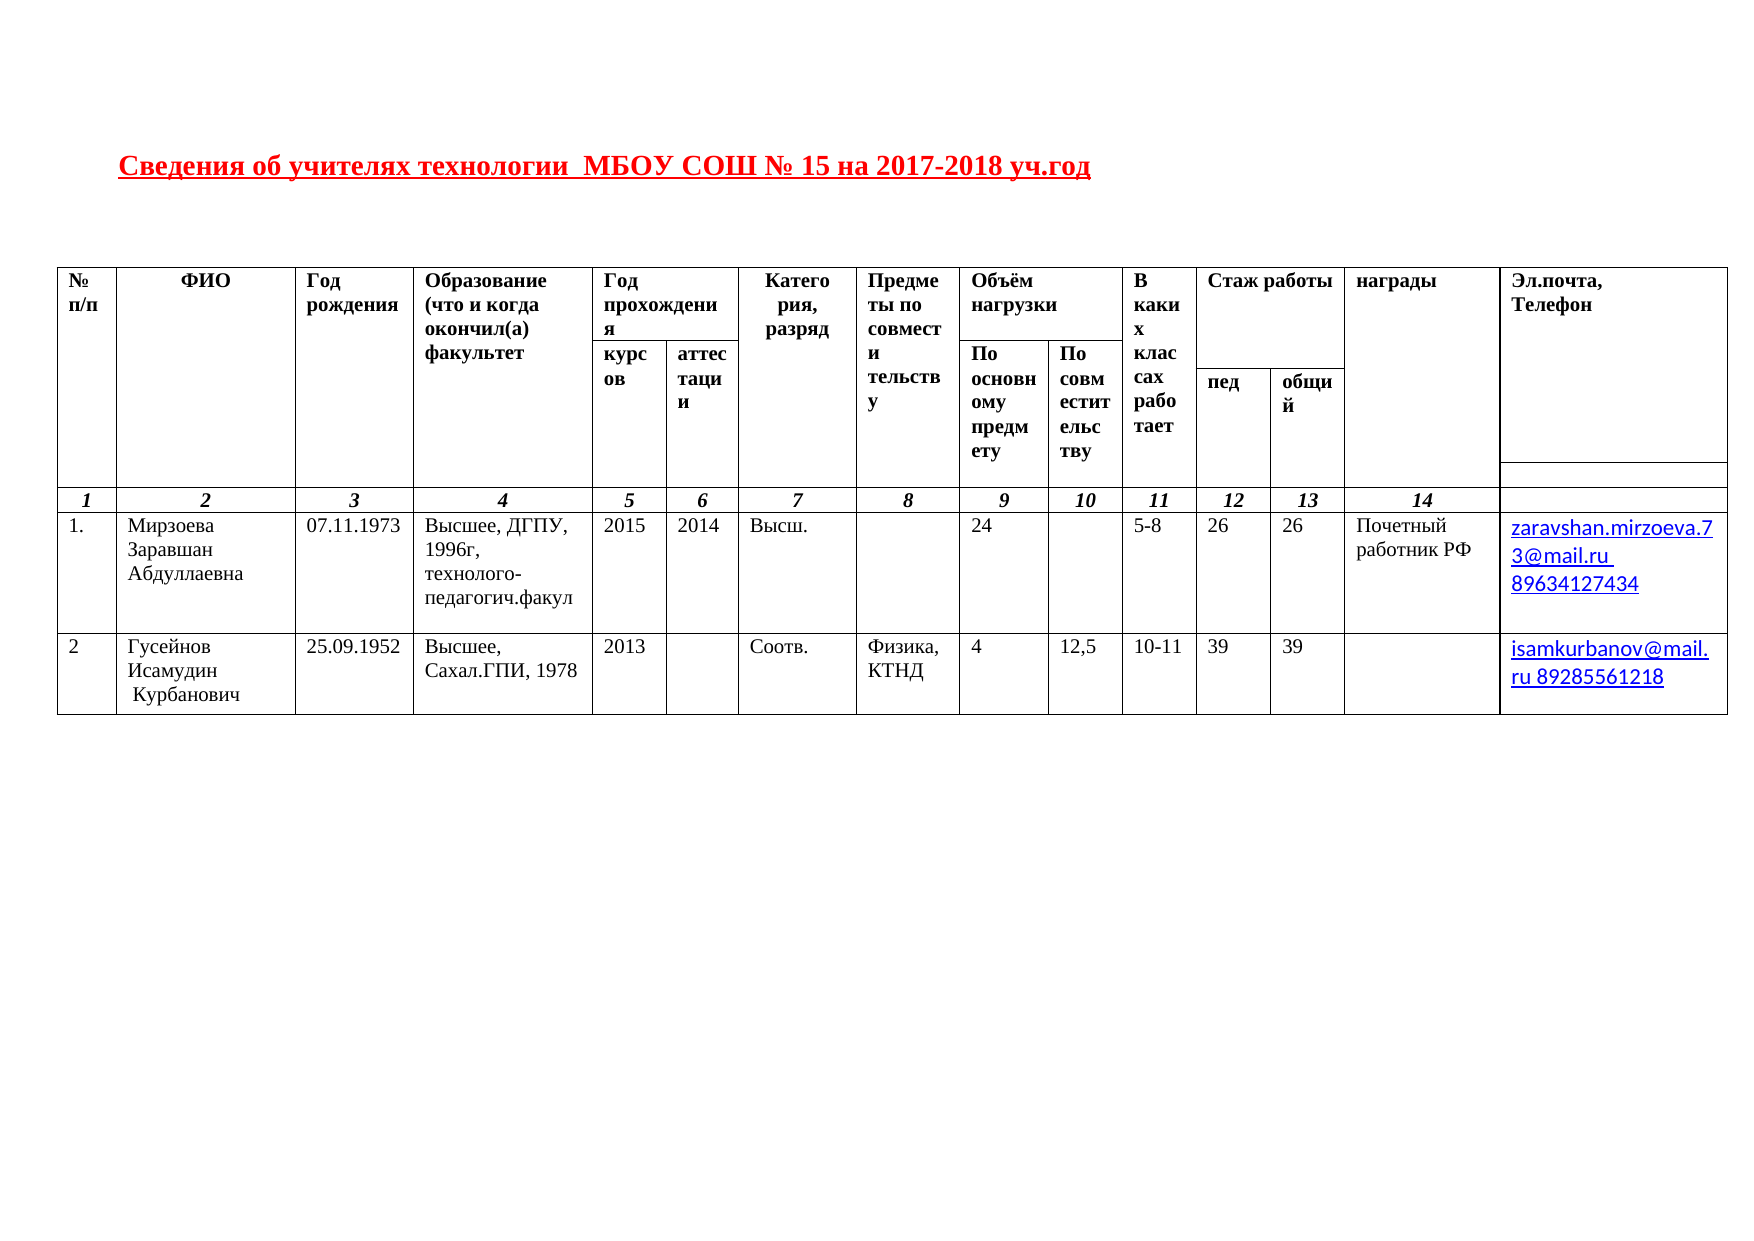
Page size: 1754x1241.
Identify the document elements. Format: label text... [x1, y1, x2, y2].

table_cell курсов [593, 341, 666, 487]
table_header Объём нагрузки [960, 268, 1122, 340]
table_cell Мирзоева Заравшан Абдуллаевна [117, 513, 295, 633]
table_header Предметы по совмести тельству [857, 268, 959, 487]
table_cell [1345, 634, 1499, 714]
table_cell 1 [58, 488, 116, 512]
table_cell 12,5 [1049, 634, 1122, 714]
table_cell Высш. [739, 513, 856, 633]
table_cell Гусейнов Исамудин Курбанович [117, 634, 295, 714]
table_cell пед [1197, 369, 1270, 487]
table_cell По совместительству [1049, 341, 1122, 462]
table_cell 5 [593, 488, 666, 512]
table_cell zaravshan.mirzoeva.73@mail.ru 89634127434 [1501, 513, 1727, 633]
table_cell 4 [960, 634, 1048, 714]
table_header награды [1345, 268, 1499, 487]
table_cell 39 [1197, 634, 1270, 714]
table_cell общий [1271, 369, 1344, 487]
table_cell 2013 [593, 634, 666, 714]
table_cell 9 [960, 488, 1048, 512]
table_header Образование (что и когда окончил(а) факультет [414, 268, 592, 487]
table_cell 14 [1345, 488, 1499, 512]
table_cell 7 [739, 488, 856, 512]
table_cell 24 [960, 513, 1048, 633]
table_cell 5-8 [1123, 513, 1196, 633]
table_cell 10 [1049, 488, 1122, 512]
table_cell По основному предмету [960, 341, 1048, 462]
table_cell 26 [1271, 513, 1344, 633]
table_header В каких классах работает [1123, 268, 1196, 487]
table_cell [1049, 513, 1122, 633]
table_cell 4 [414, 488, 592, 512]
table_cell 13 [1271, 488, 1344, 512]
table_cell Соотв. [739, 634, 856, 714]
table_cell 10-11 [1123, 634, 1196, 714]
table_cell 2015 [593, 513, 666, 633]
table_cell 39 [1271, 634, 1344, 714]
table_header Катего рия, разряд [739, 268, 856, 487]
table_header Год прохождения [593, 268, 738, 340]
table_cell [1501, 463, 1727, 487]
table_cell Высшее, ДГПУ, 1996г, технолого-педагогич.факул [414, 513, 592, 633]
table_cell 26 [1197, 513, 1270, 633]
table_cell 3 [296, 488, 413, 512]
table_cell 6 [667, 488, 738, 512]
table_cell Высшее, Сахал.ГПИ, 1978 [414, 634, 592, 714]
table_cell [960, 462, 1048, 487]
table_cell 12 [1197, 488, 1270, 512]
table_header ФИО [117, 268, 295, 487]
table_cell 1. [58, 513, 116, 633]
table_cell 07.11.1973 [296, 513, 413, 633]
table_cell 8 [857, 488, 959, 512]
table_cell 2 [117, 488, 295, 512]
table_header Год рождения [296, 268, 413, 487]
table_cell [1049, 462, 1122, 487]
table_cell 2014 [667, 513, 738, 633]
table_cell [1501, 488, 1727, 512]
table_cell 11 [1123, 488, 1196, 512]
table_cell isamkurbanov@mail.ru 89285561218 [1501, 634, 1727, 714]
table_header Эл.почта, Телефон [1501, 268, 1727, 462]
table_cell Физика, КТНД [857, 634, 959, 714]
table_cell аттестации [667, 341, 738, 487]
table_cell 2 [58, 634, 116, 714]
table_cell 25.09.1952 [296, 634, 413, 714]
table_cell Почетный работник РФ [1345, 513, 1499, 633]
table_cell [667, 634, 738, 714]
table_header № п/п [58, 268, 116, 487]
table_header Стаж работы [1197, 268, 1344, 368]
text Сведения об учителях технологии МБОУ СОШ № 15 на 2017-2018 уч.год [118, 148, 1636, 182]
table_cell [857, 513, 959, 633]
